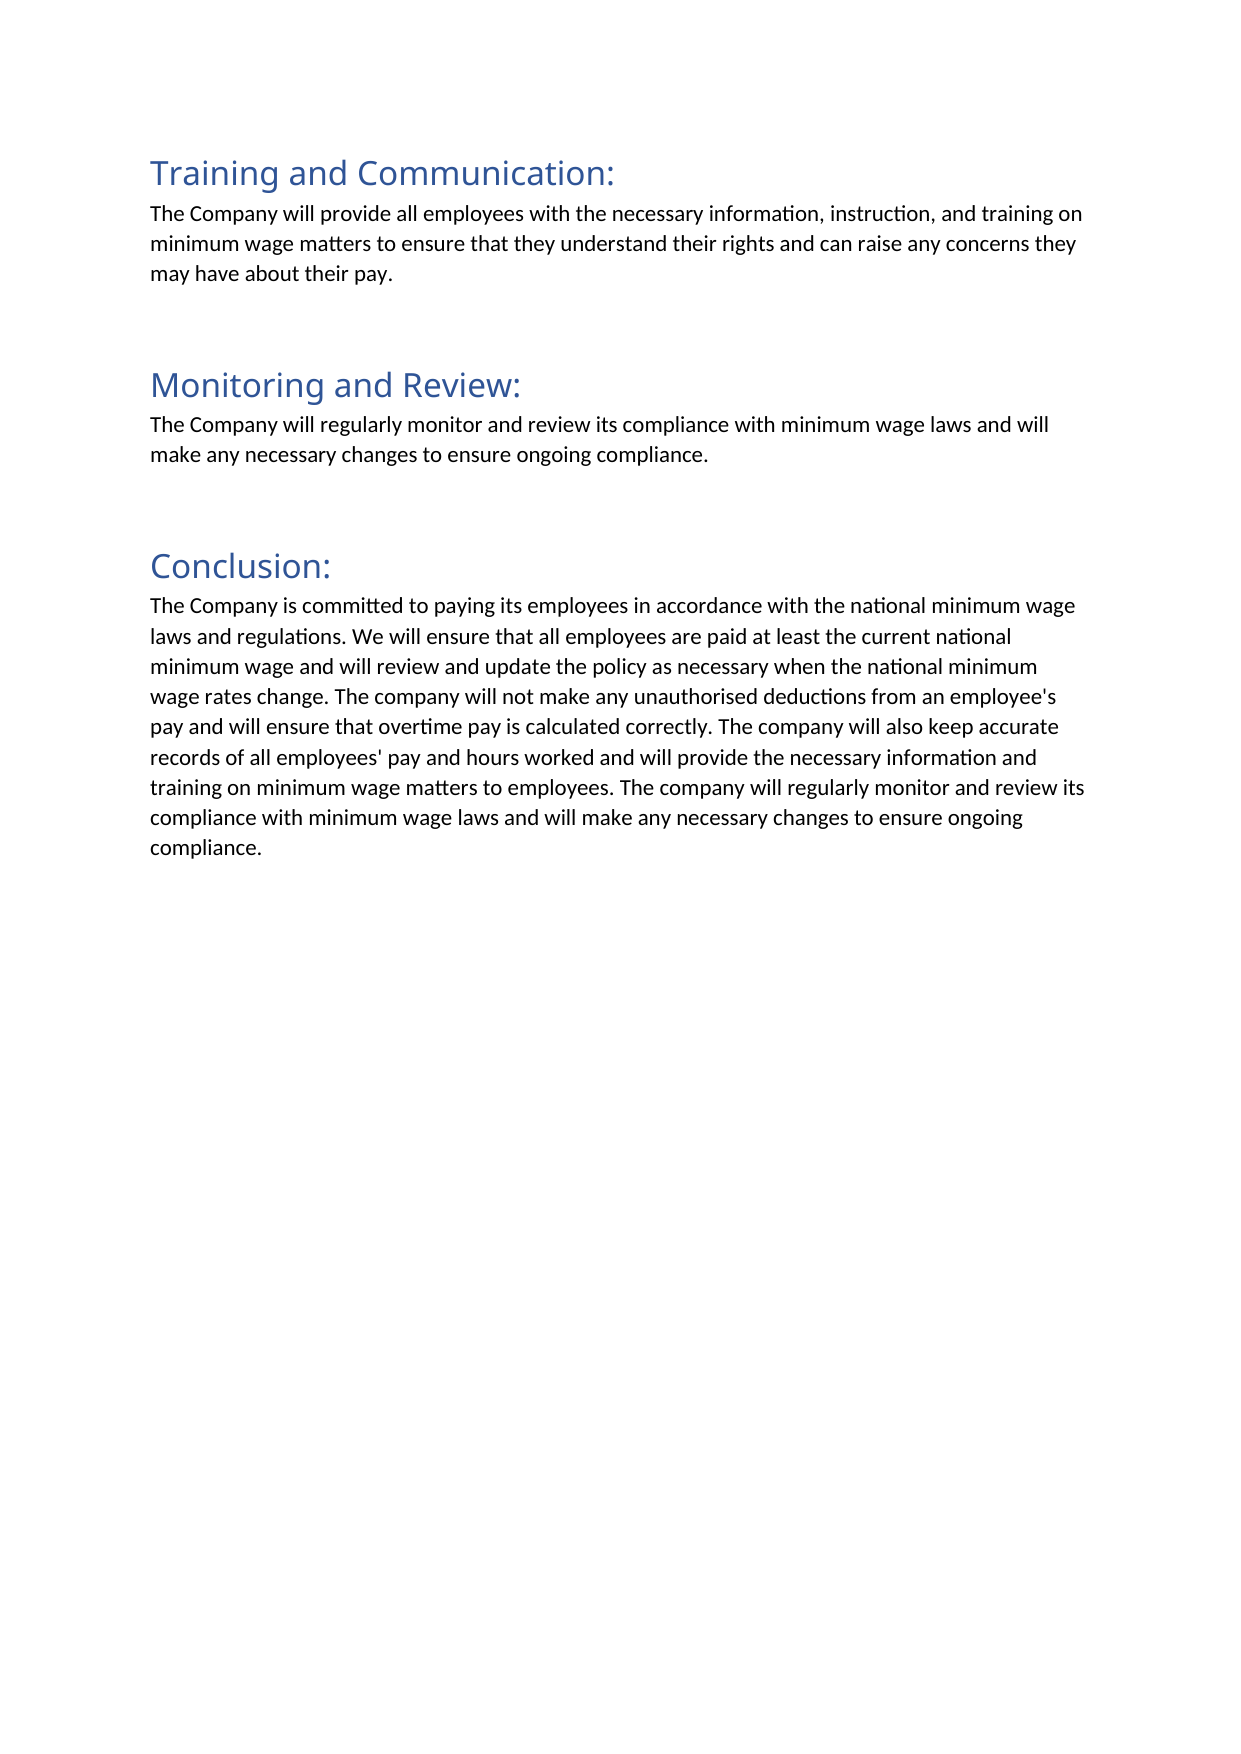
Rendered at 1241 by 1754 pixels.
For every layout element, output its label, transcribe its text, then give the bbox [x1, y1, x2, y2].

subtitle Conclusion: [150, 543, 1090, 588]
subtitle Training and Communication: [150, 150, 1090, 195]
text The Company will provide all employees with the necessary information, instruction, and training on minimum wage matters to ensure that they understand their rights and can raise any concerns they may have about their pay. [150, 199, 1090, 287]
subtitle Monitoring and Review: [150, 361, 1090, 407]
text The Company will regularly monitor and review its compliance with minimum wage laws and will make any necessary changes to ensure ongoing compliance. [150, 410, 1090, 469]
text The Company is committed to paying its employees in accordance with the national minimum wage laws and regulations. We will ensure that all employees are paid at least the current national minimum wage and will review and update the policy as necessary when the national minimum wage rates change. The company will not make any unauthorised deductions from an employee's pay and will ensure that overtime pay is calculated correctly. The company will also keep accurate records of all employees' pay and hours worked and will provide the necessary information and training on minimum wage matters to employees. The company will regularly monitor and review its compliance with minimum wage laws and will make any necessary changes to ensure ongoing compliance. [150, 592, 1090, 861]
